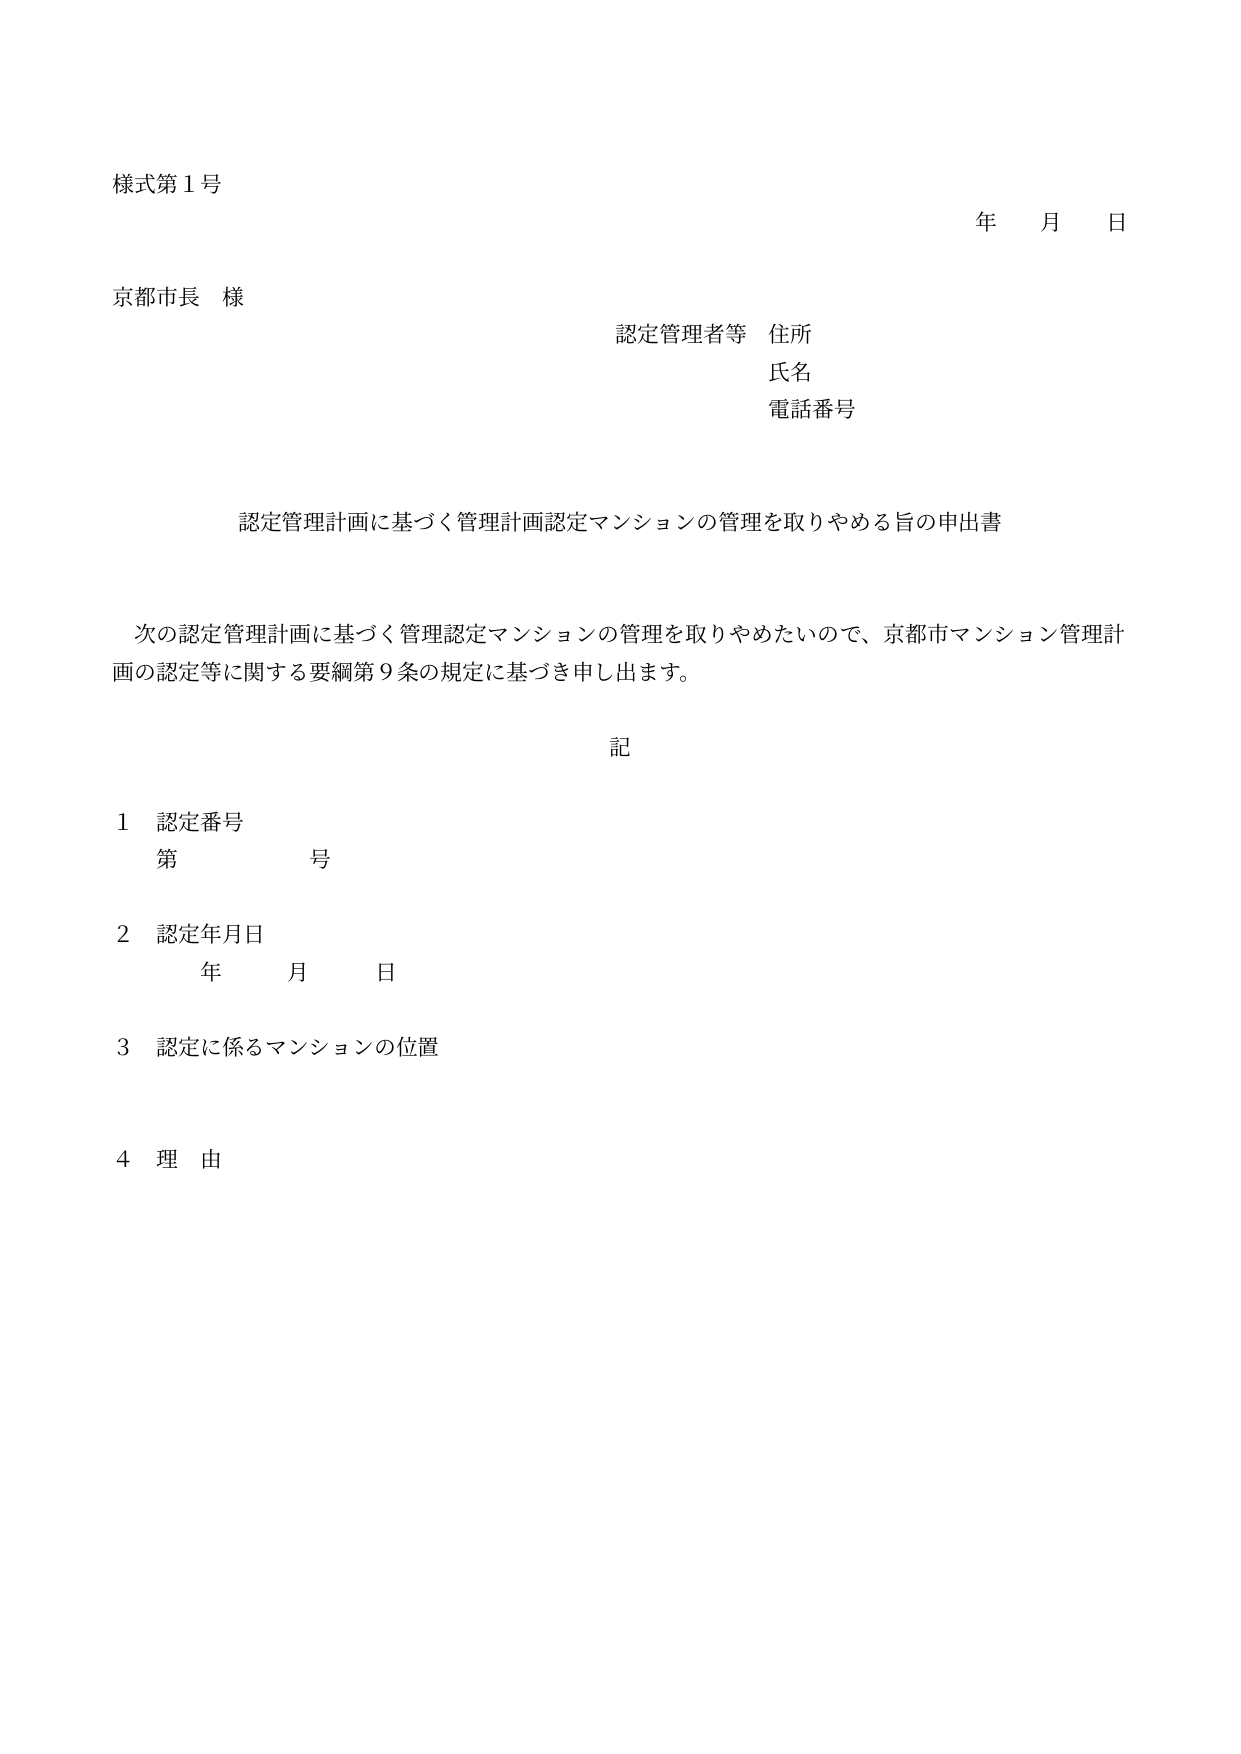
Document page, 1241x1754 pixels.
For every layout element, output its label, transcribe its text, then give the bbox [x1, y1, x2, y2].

text 次の認定管理計画に基づく管理認定マンションの管理を取りやめたいので、京都市マンション管理計画の認定等に関する要綱第９条の規定に基づき申し出ます。 [112, 614, 1128, 689]
text １ 認定番号 [112, 802, 1128, 839]
text ４ 理 由 [112, 1139, 1128, 1177]
text 認定管理者等 住所 [112, 314, 1128, 352]
text 京都市長 様 [112, 277, 1128, 314]
text 様式第１号 [112, 164, 1128, 202]
text 第 号 [112, 839, 1128, 877]
text 氏名 [112, 352, 1128, 389]
text ２ 認定年月日 [112, 914, 1128, 952]
text 年 月 日 [112, 952, 1128, 989]
text 認定管理計画に基づく管理計画認定マンションの管理を取りやめる旨の申出書 [112, 502, 1128, 539]
text 電話番号 [112, 389, 1128, 427]
text 年 月 日 [112, 202, 1128, 239]
subtitle 記 [112, 727, 1128, 764]
text ３ 認定に係るマンションの位置 [112, 1027, 1128, 1064]
